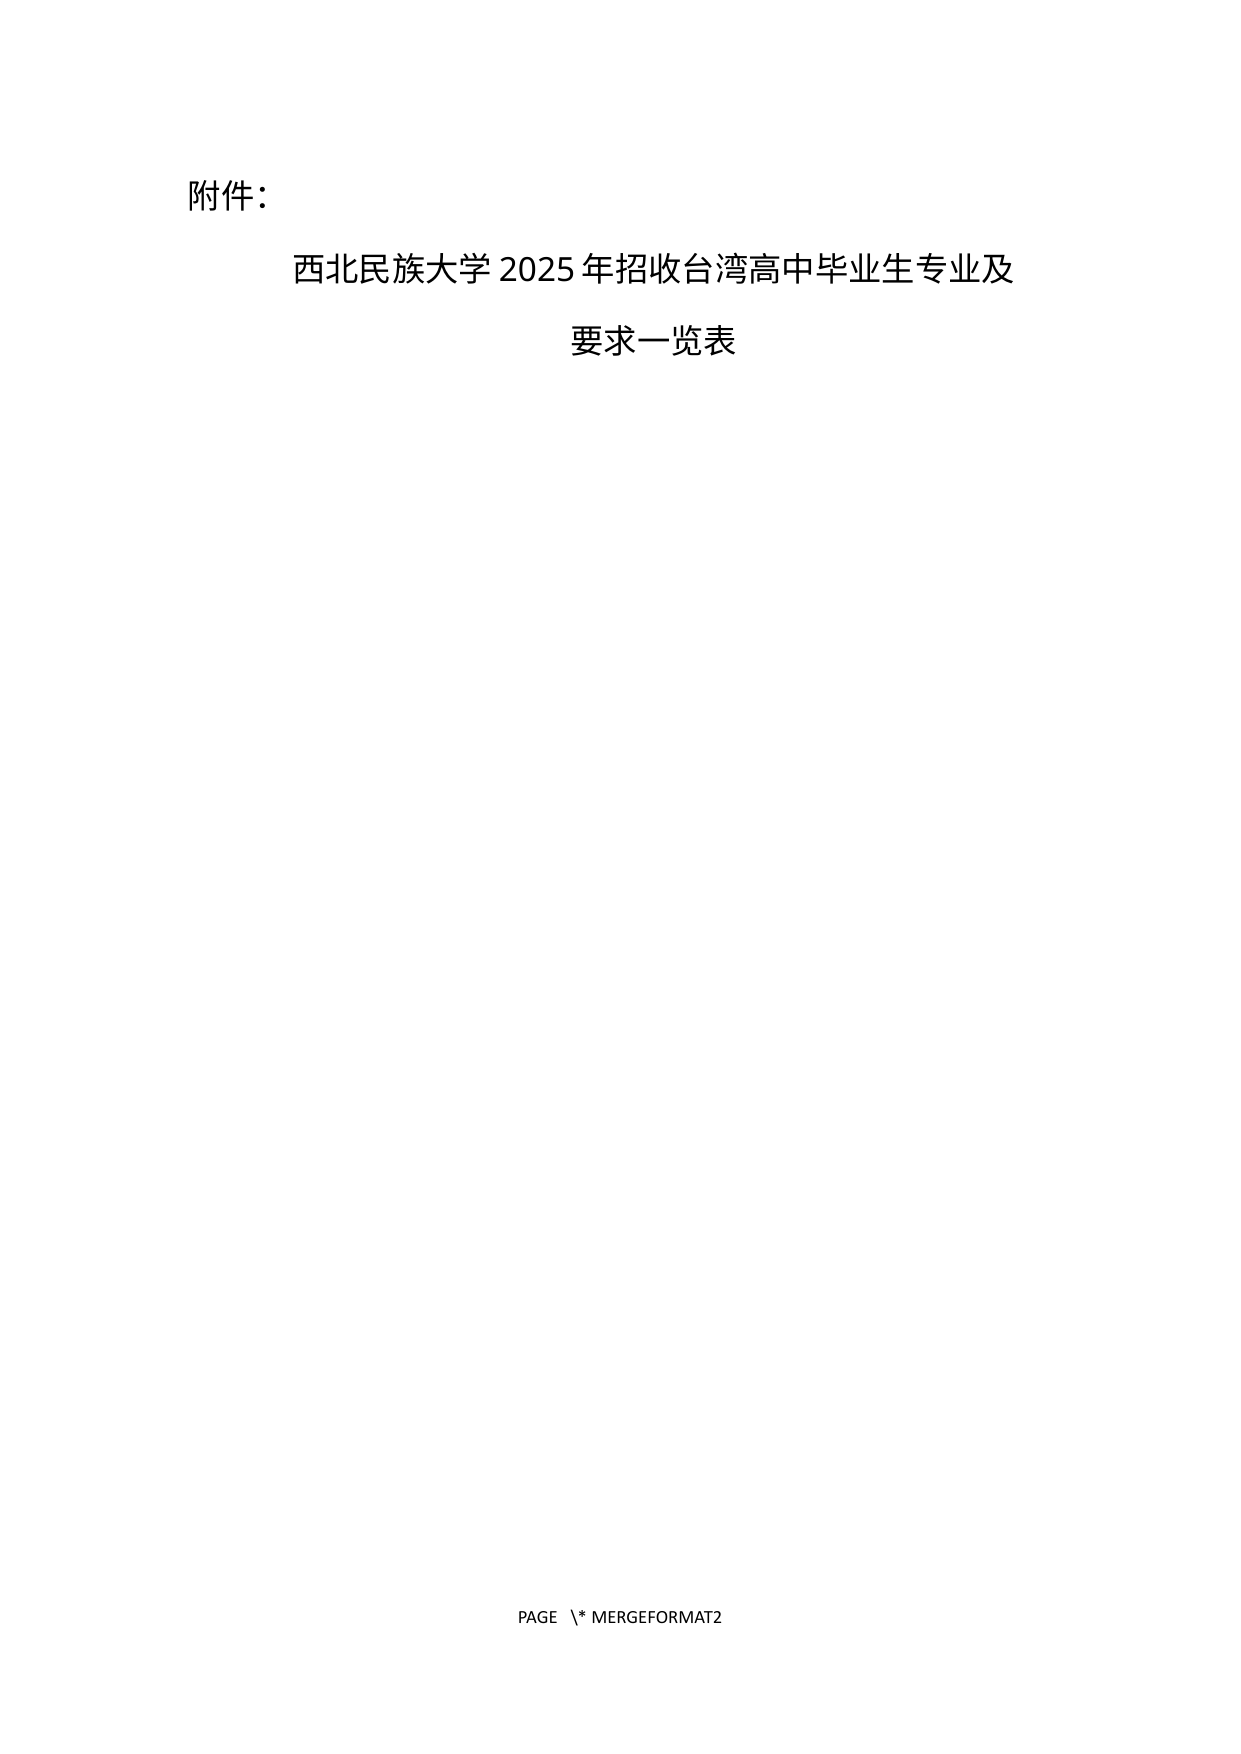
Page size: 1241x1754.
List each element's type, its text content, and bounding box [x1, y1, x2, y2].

text 西北民族大学2025年招收台湾高中毕业生专业及 [187, 234, 1053, 299]
text 附件： [187, 162, 1053, 227]
text 要求一览表 [187, 306, 1053, 371]
